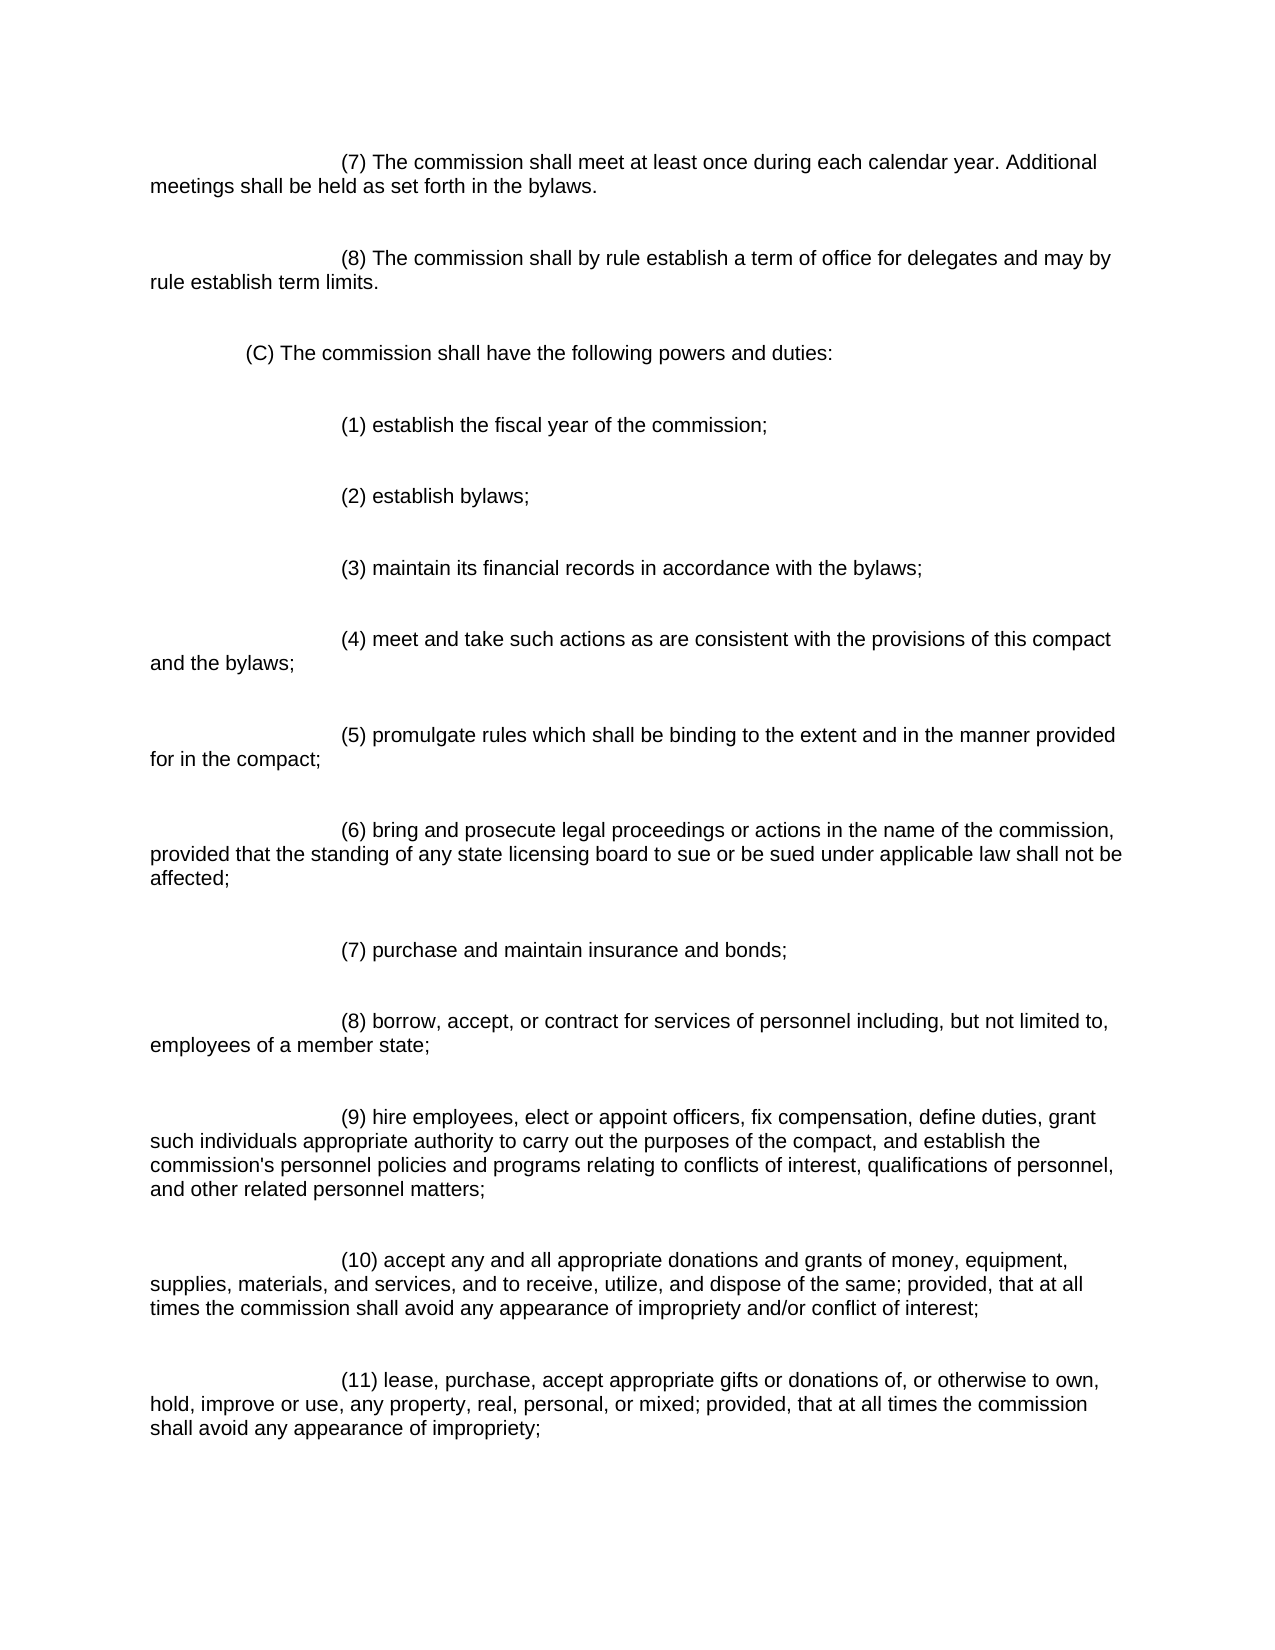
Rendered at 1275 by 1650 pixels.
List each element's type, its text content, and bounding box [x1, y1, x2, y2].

text (11) lease, purchase, accept appropriate gifts or donations of, or otherwise to own, hold, improve or use, any property, real, personal, or mixed; provided, that at all times the commission shall avoid any appearance of impropriety; [150, 1368, 1125, 1463]
text (7) The commission shall meet at least once during each calendar year. Additional meetings shall be held as set forth in the bylaws. [150, 150, 1125, 222]
text (C) The commission shall have the following powers and duties: [150, 341, 1125, 389]
text (9) hire employees, elect or appoint officers, fix compensation, define duties, grant such individuals appropriate authority to carry out the purposes of the compact, and establish the commission's personnel policies and programs relating to conflicts of interest, qualifications of personnel, and other related personnel matters; [150, 1105, 1125, 1224]
text (8) borrow, accept, or contract for services of personnel including, but not limited to, employees of a member state; [150, 1009, 1125, 1081]
text (5) promulgate rules which shall be binding to the extent and in the manner provided for in the compact; [150, 723, 1125, 794]
text (3) maintain its financial records in accordance with the bylaws; [150, 556, 1125, 603]
text (10) accept any and all appropriate donations and grants of money, equipment, supplies, materials, and services, and to receive, utilize, and dispose of the same; provided, that at all times the commission shall avoid any appearance of impropriety and/or conflict of interest; [150, 1248, 1125, 1344]
text (8) The commission shall by rule establish a term of office for delegates and may by rule establish term limits. [150, 246, 1125, 317]
text (1) establish the fiscal year of the commission; [150, 413, 1125, 460]
text (2) establish bylaws; [150, 484, 1125, 532]
text (4) meet and take such actions as are consistent with the provisions of this compact and the bylaws; [150, 627, 1125, 699]
text (7) purchase and maintain insurance and bonds; [150, 938, 1125, 985]
text (6) bring and prosecute legal proceedings or actions in the name of the commission, provided that the standing of any state licensing board to sue or be sued under applicable law shall not be affected; [150, 818, 1125, 914]
